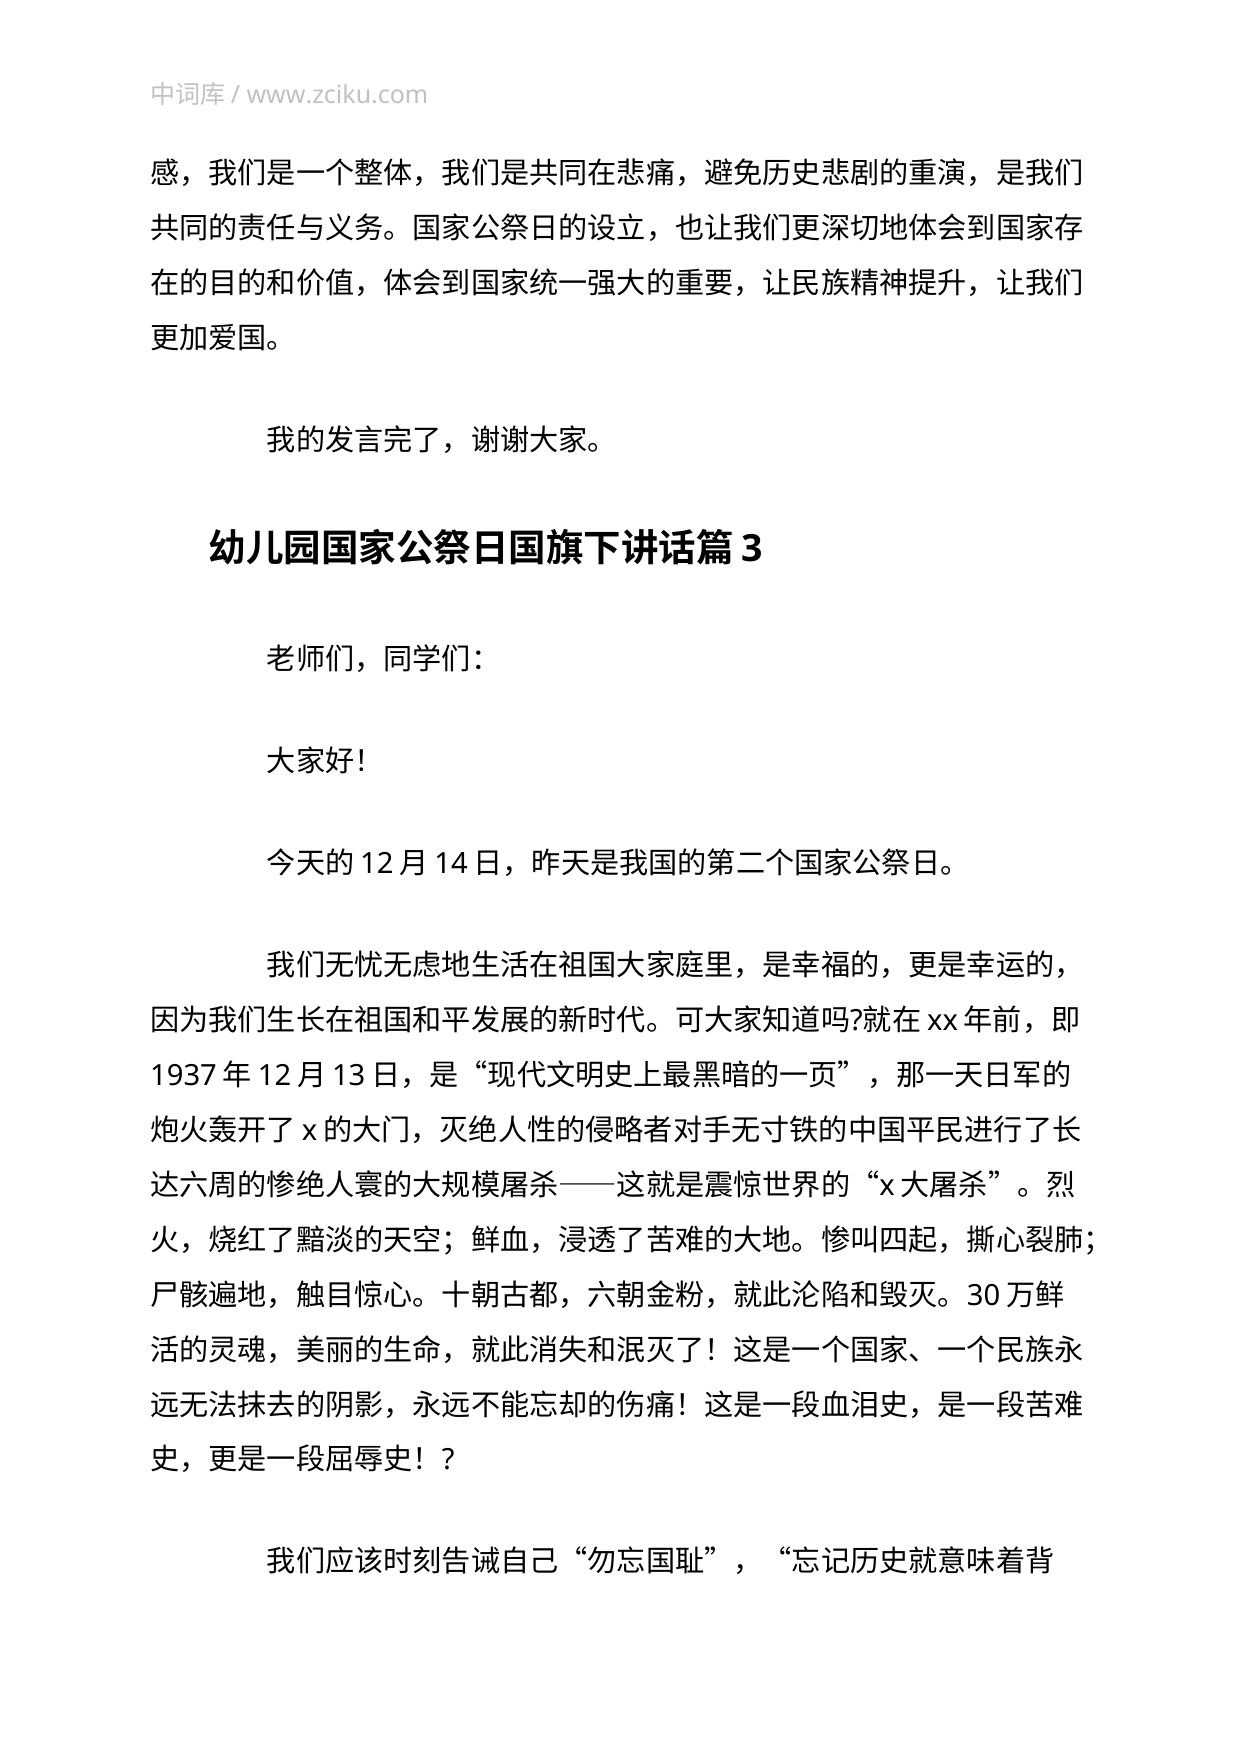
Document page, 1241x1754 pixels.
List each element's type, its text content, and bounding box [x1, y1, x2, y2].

text 我的发言完了，谢谢大家。 [150, 416, 1090, 459]
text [150, 150, 1090, 357]
text 大家好！ [150, 738, 1090, 780]
text 我们无忧无虑地生活在祖国大家庭里，是幸福的，更是幸运的，因为我们生长在祖国和平发展的新时代。可大家知道吗?就在xx年前，即1937年12月13日，是“现代文明史上最黑暗的一页”，那一天日军的炮火轰开了x的大门，灭绝人性的侵略者对手无寸铁的中国平民进行了长达六周的惨绝人寰的大规模屠杀——这就是震惊世界的“x大屠杀”。烈火，烧红了黯淡的天空；鲜血，浸透了苦难的大地。惨叫四起，撕心裂肺；尸骸遍地，触目惊心。十朝古都，六朝金粉，就此沦陷和毁灭。30万鲜活的灵魂，美丽的生命，就此消失和泯灭了！这是一个国家、一个民族永远无法抹去的阴影，永远不能忘却的伤痛！这是一段血泪史，是一段苦难史，更是一段屈辱史！? [150, 941, 1090, 1478]
text 今天的12月14日，昨天是我国的第二个国家公祭日。 [150, 839, 1090, 882]
text 老师们，同学们： [150, 636, 1090, 678]
text 幼儿园国家公祭日国旗下讲话篇3 [150, 518, 1090, 573]
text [150, 1538, 1090, 1580]
